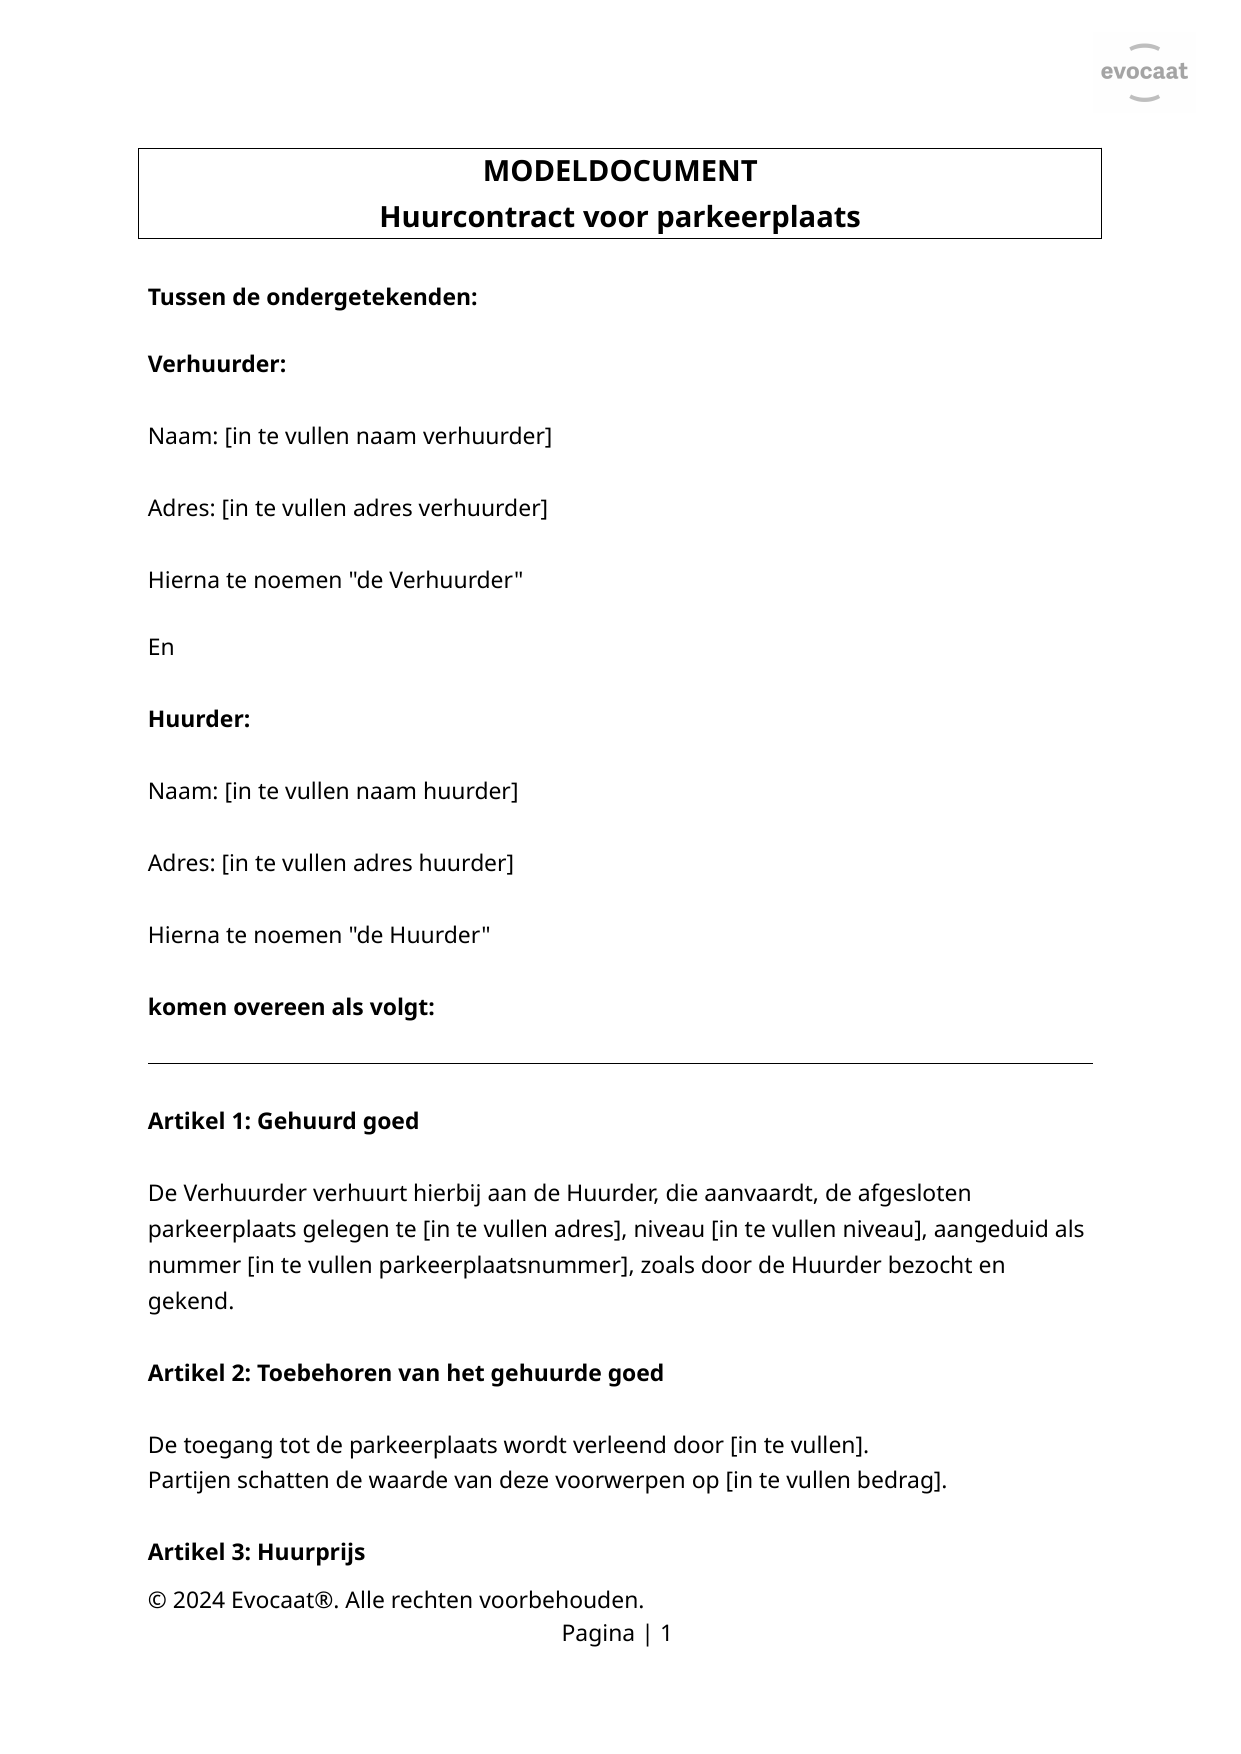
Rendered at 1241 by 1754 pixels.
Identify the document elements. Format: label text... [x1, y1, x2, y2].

text Naam: [in te vullen naam huurder] [148, 775, 1093, 806]
text Partijen schatten de waarde van deze voorwerpen op [in te vullen bedrag]. [148, 1464, 1093, 1496]
text De toegang tot de parkeerplaats wordt verleend door [in te vullen]. [148, 1428, 1093, 1460]
text Artikel 1: Gehuurd goed [148, 1105, 1093, 1136]
text Verhuurder: [148, 348, 1093, 379]
text Artikel 3: Huurprijs [148, 1536, 1093, 1568]
text Adres: [in te vullen adres verhuurder] [148, 492, 1093, 523]
text Huurcontract voor parkeerplaats [139, 193, 1101, 238]
text Huurder: [148, 703, 1093, 734]
text En [148, 631, 1093, 662]
text komen overeen als volgt: [148, 990, 1093, 1022]
text De Verhuurder verhuurt hierbij aan de Huurder, die aanvaardt, de afgesloten parkeerplaats gelegen te [in te vullen adres], niveau [in te vullen niveau], aangeduid als nummer [in te vullen parkeerplaatsnummer], zoals door de Huurder bezocht en gekend. [148, 1177, 1093, 1316]
text Tussen de ondergetekenden: [148, 281, 1093, 312]
text Hierna te noemen "de Huurder" [148, 918, 1093, 950]
text Artikel 2: Toebehoren van het gehuurde goed [148, 1357, 1093, 1388]
text Naam: [in te vullen naam verhuurder] [148, 420, 1093, 451]
text Adres: [in te vullen adres huurder] [148, 847, 1093, 878]
text Hierna te noemen "de Verhuurder" [148, 564, 1093, 595]
text MODELDOCUMENT [139, 149, 1101, 190]
